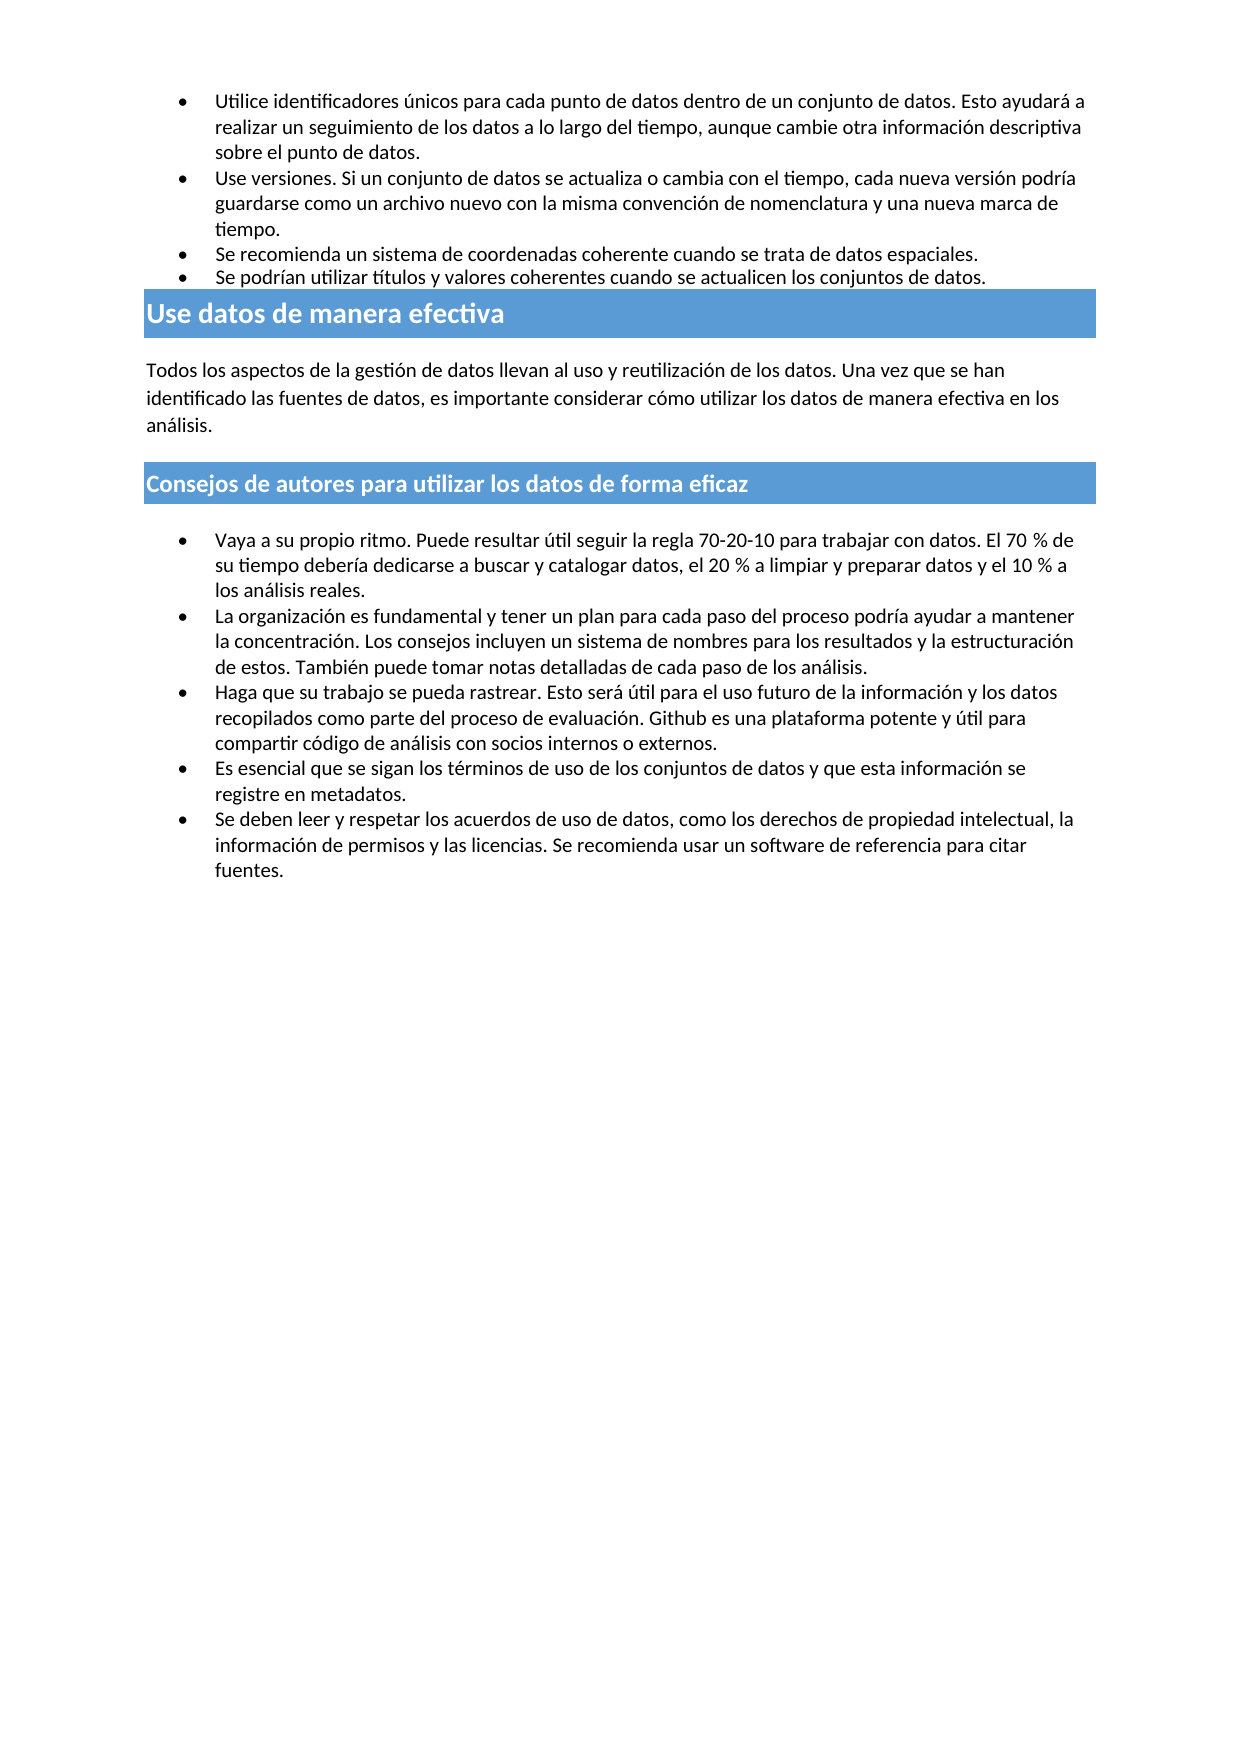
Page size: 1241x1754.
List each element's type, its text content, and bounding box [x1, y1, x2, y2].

list Se recomienda un sistema de coordenadas coherente cuando se trata de datos espaciales. [146, 241, 1094, 267]
list La organización es fundamental y tener un plan para cada paso del proceso podría ayudar a mantener la concentración. Los consejos incluyen un sistema de nombres para los resultados y la estructuración de estos. También puede tomar notas detalladas de cada paso de los análisis. [177, 603, 1094, 679]
list Use versiones. Si un conjunto de datos se actualiza o cambia con el tiempo, cada nueva versión podría guardarse como un archivo nuevo con la misma convención de nomenclatura y una nueva marca de tiempo. [177, 165, 1094, 241]
subtitle Use datos de manera efectiva [146, 291, 1094, 337]
list Se deben leer y respetar los acuerdos de uso de datos, como los derechos de propiedad intelectual, la información de permisos y las licencias. Se recomienda usar un software de referencia para citar fuentes. [177, 806, 1094, 883]
list Es esencial que se sigan los términos de uso de los conjuntos de datos y que esta información se registre en metadatos. [177, 756, 1094, 806]
list Utilice identificadores únicos para cada punto de datos dentro de un conjunto de datos. Esto ayudará a realizar un seguimiento de los datos a lo largo del tiempo, aunque cambie otra información descriptiva sobre el punto de datos. [177, 89, 1094, 165]
list Vaya a su propio ritmo. Puede resultar útil seguir la regla 70-20-10 para trabajar con datos. El 70 % de su tiempo debería dedicarse a buscar y catalogar datos, el 20 % a limpiar y preparar datos y el 10 % a los análisis reales. [177, 527, 1094, 603]
list Se podrían utilizar títulos y valores coherentes cuando se actualicen los conjuntos de datos. [146, 267, 1094, 289]
subtitle Consejos de autores para utilizar los datos de forma eficaz [146, 464, 1094, 503]
list Haga que su trabajo se pueda rastrear. Esto será útil para el uso futuro de la información y los datos recopilados como parte del proceso de evaluación. Github es una plataforma potente y útil para compartir código de análisis con socios internos o externos. [177, 679, 1094, 756]
text Todos los aspectos de la gestión de datos llevan al uso y reutilización de los datos. Una vez que se han identificado las fuentes de datos, es importante considerar cómo utilizar los datos de manera efectiva en los análisis. [146, 357, 1094, 437]
